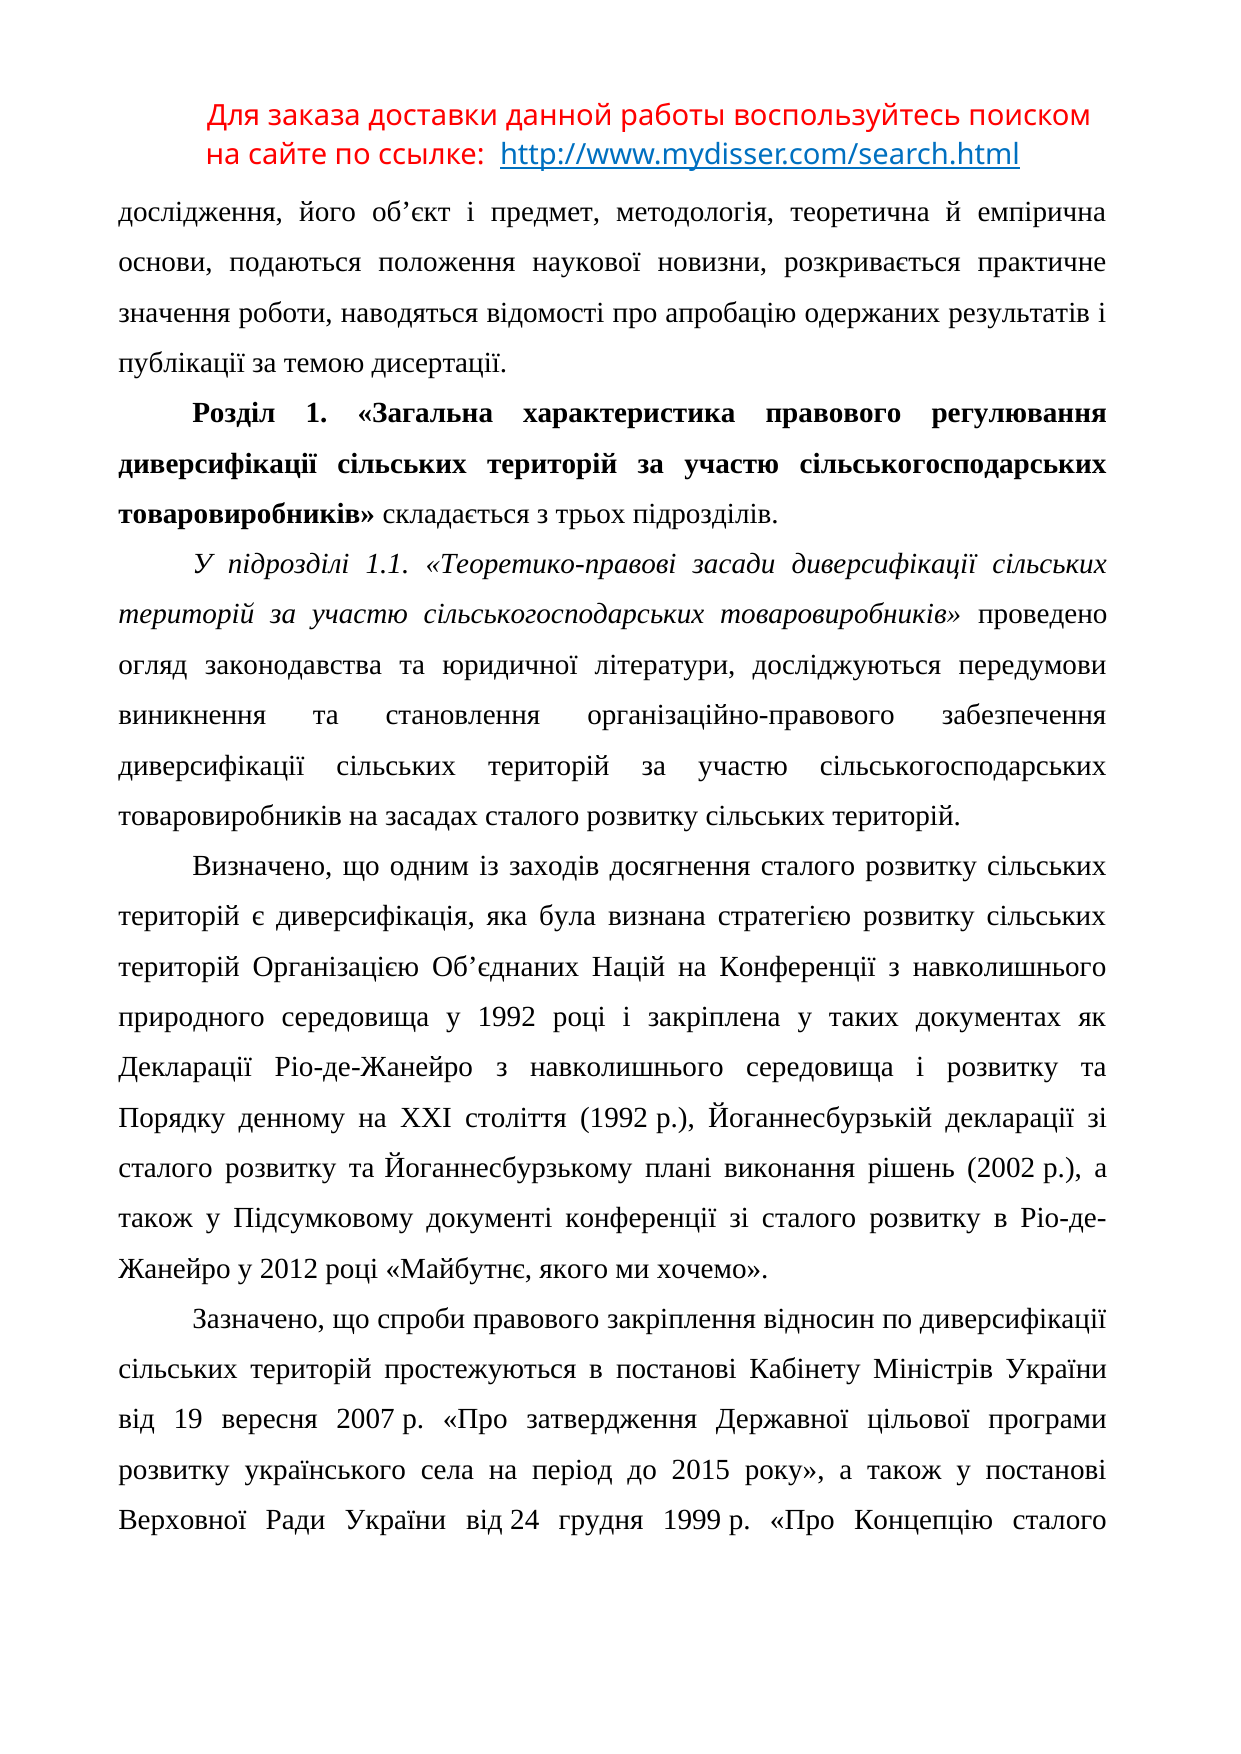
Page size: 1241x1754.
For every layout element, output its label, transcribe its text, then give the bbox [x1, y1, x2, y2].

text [118, 1301, 1107, 1536]
text Визначено, що одним із заходів досягнення сталого розвитку сільських територій є диверсифікація, яка була визнана стратегією розвитку сільських територій Організацією Об’єднаних Націй на Конференції з навколишнього природного середовища у 1992 році і закріплена у таких документах як Декларації Ріо-де-Жанейро з навколишнього середовища і розвитку та Порядку денному на ХХІ століття (1992 р.), Йоганнесбурзькій декларації зі сталого розвитку та Йоганнесбурзькому плані виконання рішень (2002 р.), а також у Підсумковому документі конференції зі сталого розвитку в Ріо-де-Жанейро у 2012 році «Майбутнє, якого ми хочемо». [118, 848, 1107, 1284]
text Розділ 1. «Загальна характеристика правового регулювання диверсифікації сільських територій за участю сільськогосподарських товаровиробників» складається з трьох підрозділів. [118, 395, 1107, 529]
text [118, 194, 1107, 379]
text У підрозділі 1.1. «Теоретико-правові засади диверсифікації сільських територій за участю сільськогосподарських товаровиробників» проведено огляд законодавства та юридичної літератури, досліджуються передумови виникнення та становлення організаційно-правового забезпечення диверсифікації сільських територій за участю сільськогосподарських товаровиробників на засадах сталого розвитку сільських територій. [118, 546, 1107, 831]
